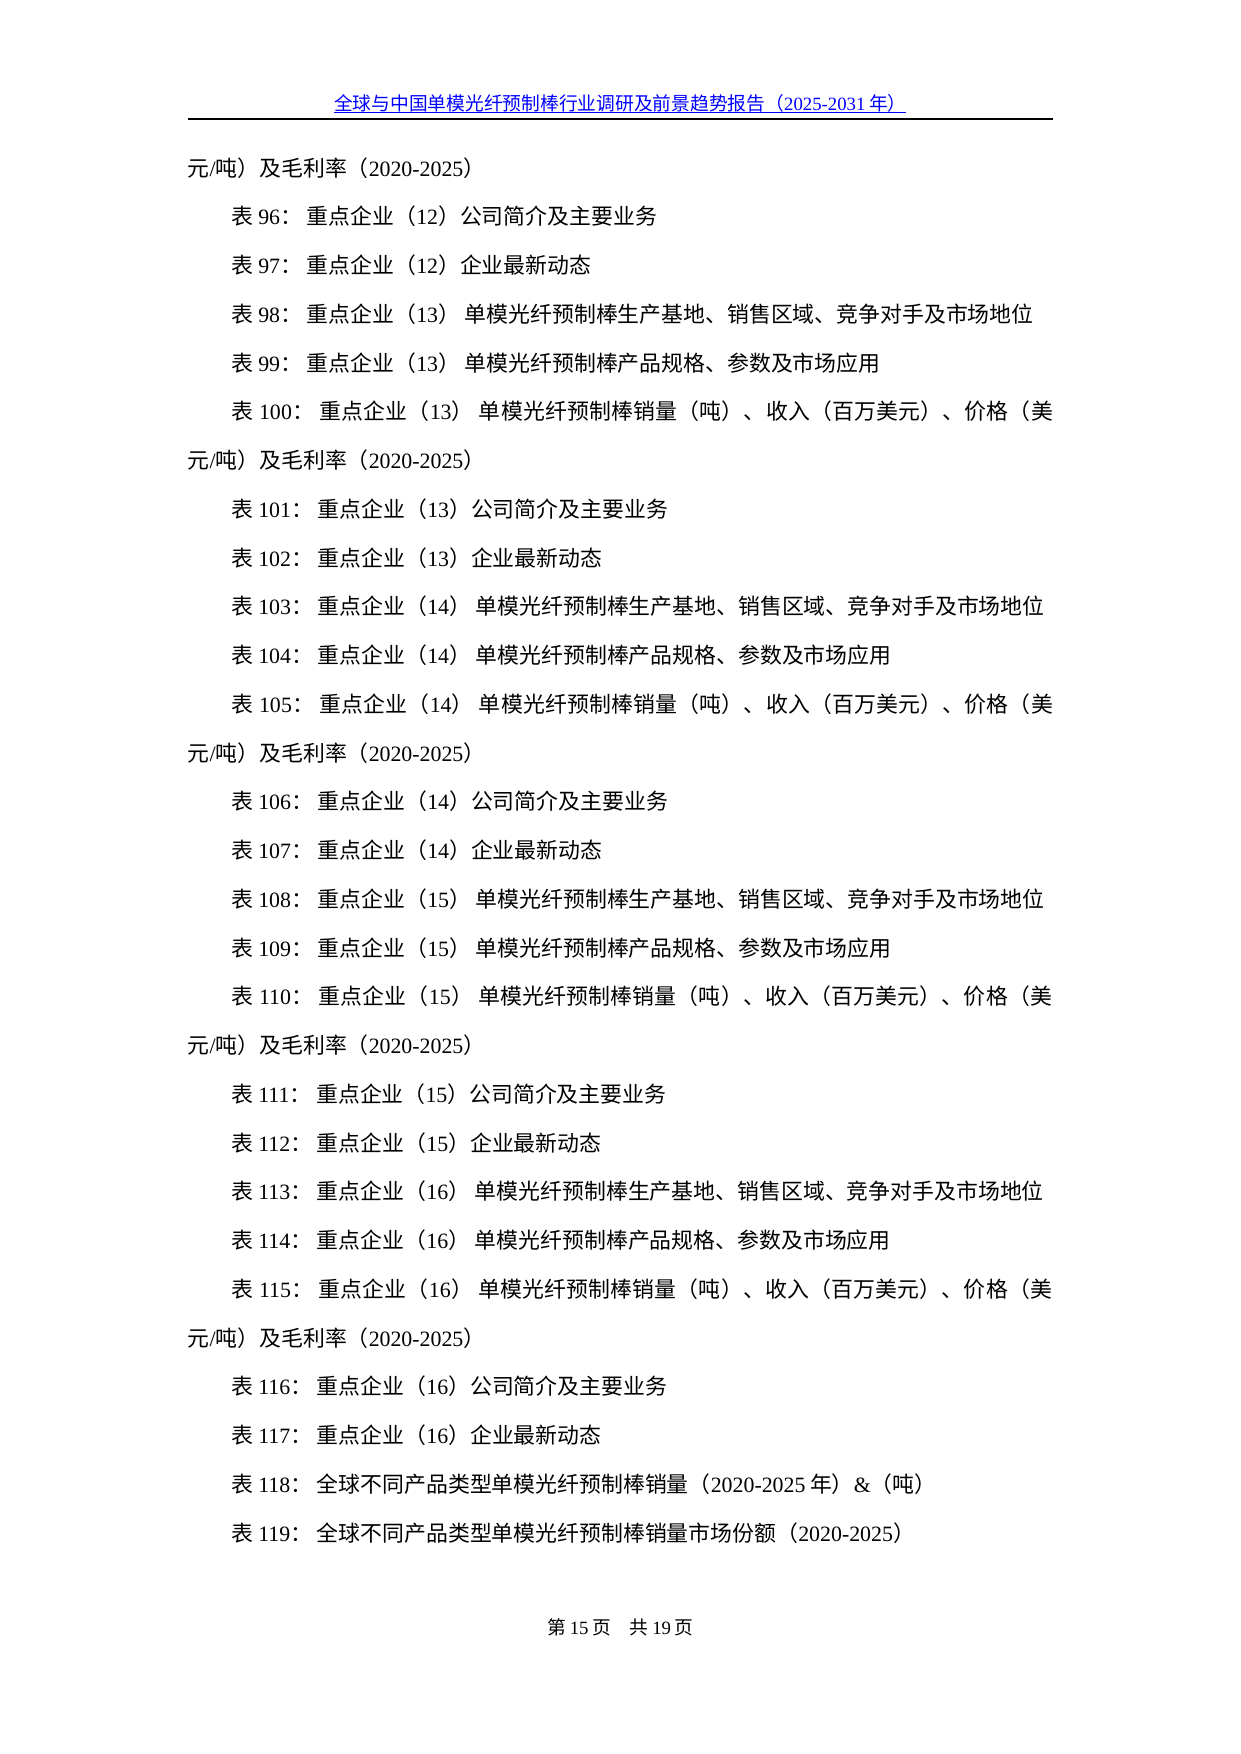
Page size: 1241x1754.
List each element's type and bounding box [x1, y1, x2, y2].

text [187, 150, 1053, 1548]
